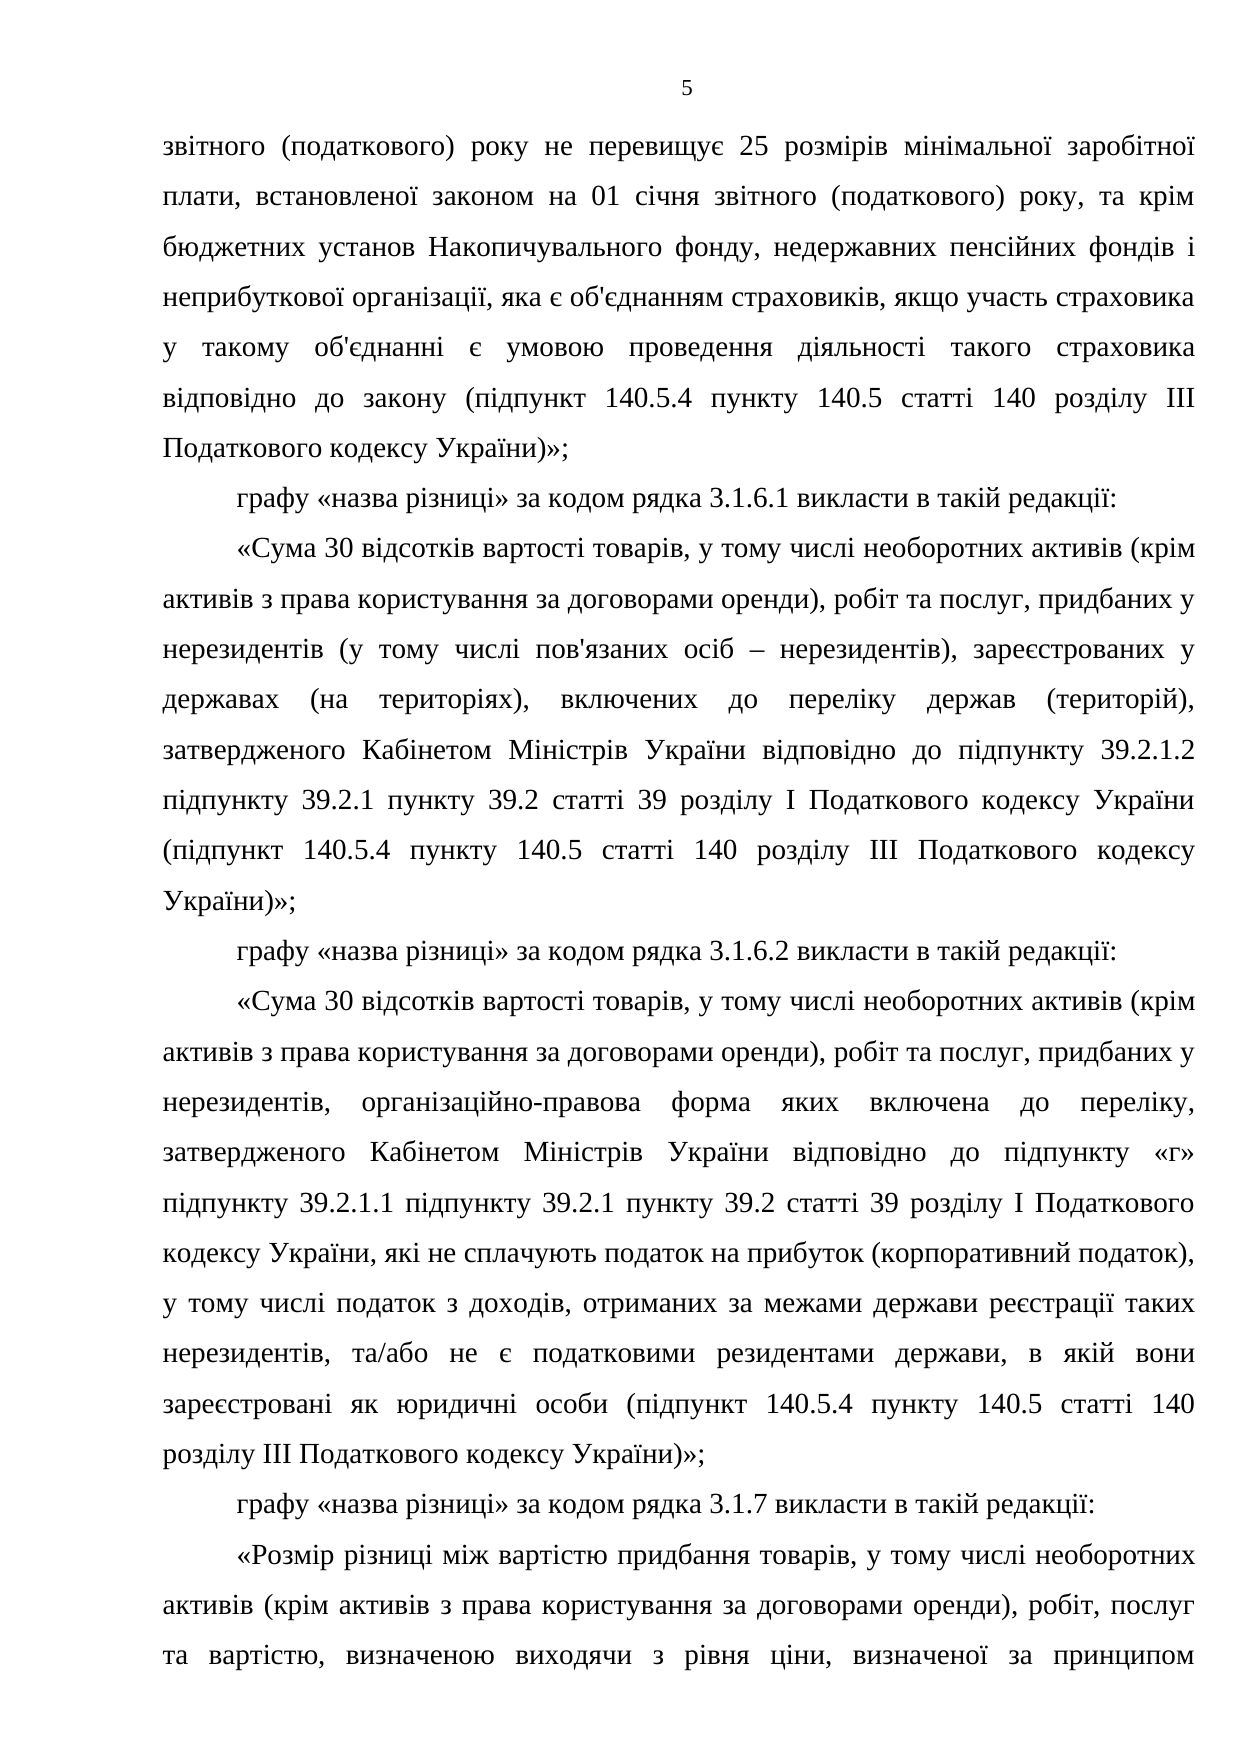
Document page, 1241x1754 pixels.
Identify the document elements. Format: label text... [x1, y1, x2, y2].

text графу «назва різниці» за кодом рядка 3.1.6.2 викласти в такій редакції: [162, 933, 1196, 967]
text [162, 128, 1196, 463]
text графу «назва різниці» за кодом рядка 3.1.6.1 викласти в такій редакції: [162, 480, 1196, 514]
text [162, 1537, 1196, 1671]
text «Сума 30 відсотків вартості товарів, у тому числі необоротних активів (крім активів з права користування за договорами оренди), робіт та послуг, придбаних у нерезидентів (у тому числі пов'язаних осіб – нерезидентів), зареєстрованих у державах (на територіях), включених до переліку держав (територій), затвердженого Кабінетом Міністрів України відповідно до підпункту 39.2.1.2 підпункту 39.2.1 пункту 39.2 статті 39 розділу І Податкового кодексу України (підпункт 140.5.4 пункту 140.5 статті 140 розділу ІІІ Податкового кодексу України)»; [162, 531, 1196, 916]
text «Сума 30 відсотків вартості товарів, у тому числі необоротних активів (крім активів з права користування за договорами оренди), робіт та послуг, придбаних у нерезидентів, організаційно-правова форма яких включена до переліку, затвердженого Кабінетом Міністрів України відповідно до підпункту «г» підпункту 39.2.1.1 підпункту 39.2.1 пункту 39.2 статті 39 розділу І Податкового кодексу України, які не сплачують податок на прибуток (корпоративний податок), у тому числі податок з доходів, отриманих за межами держави реєстрації таких нерезидентів, та/або не є податковими резидентами держави, в якій вони зареєстровані як юридичні особи (підпункт 140.5.4 пункту 140.5 статті 140 розділу ІІІ Податкового кодексу України)»; [162, 983, 1196, 1470]
text графу «назва різниці» за кодом рядка 3.1.7 викласти в такій редакції: [162, 1487, 1196, 1520]
